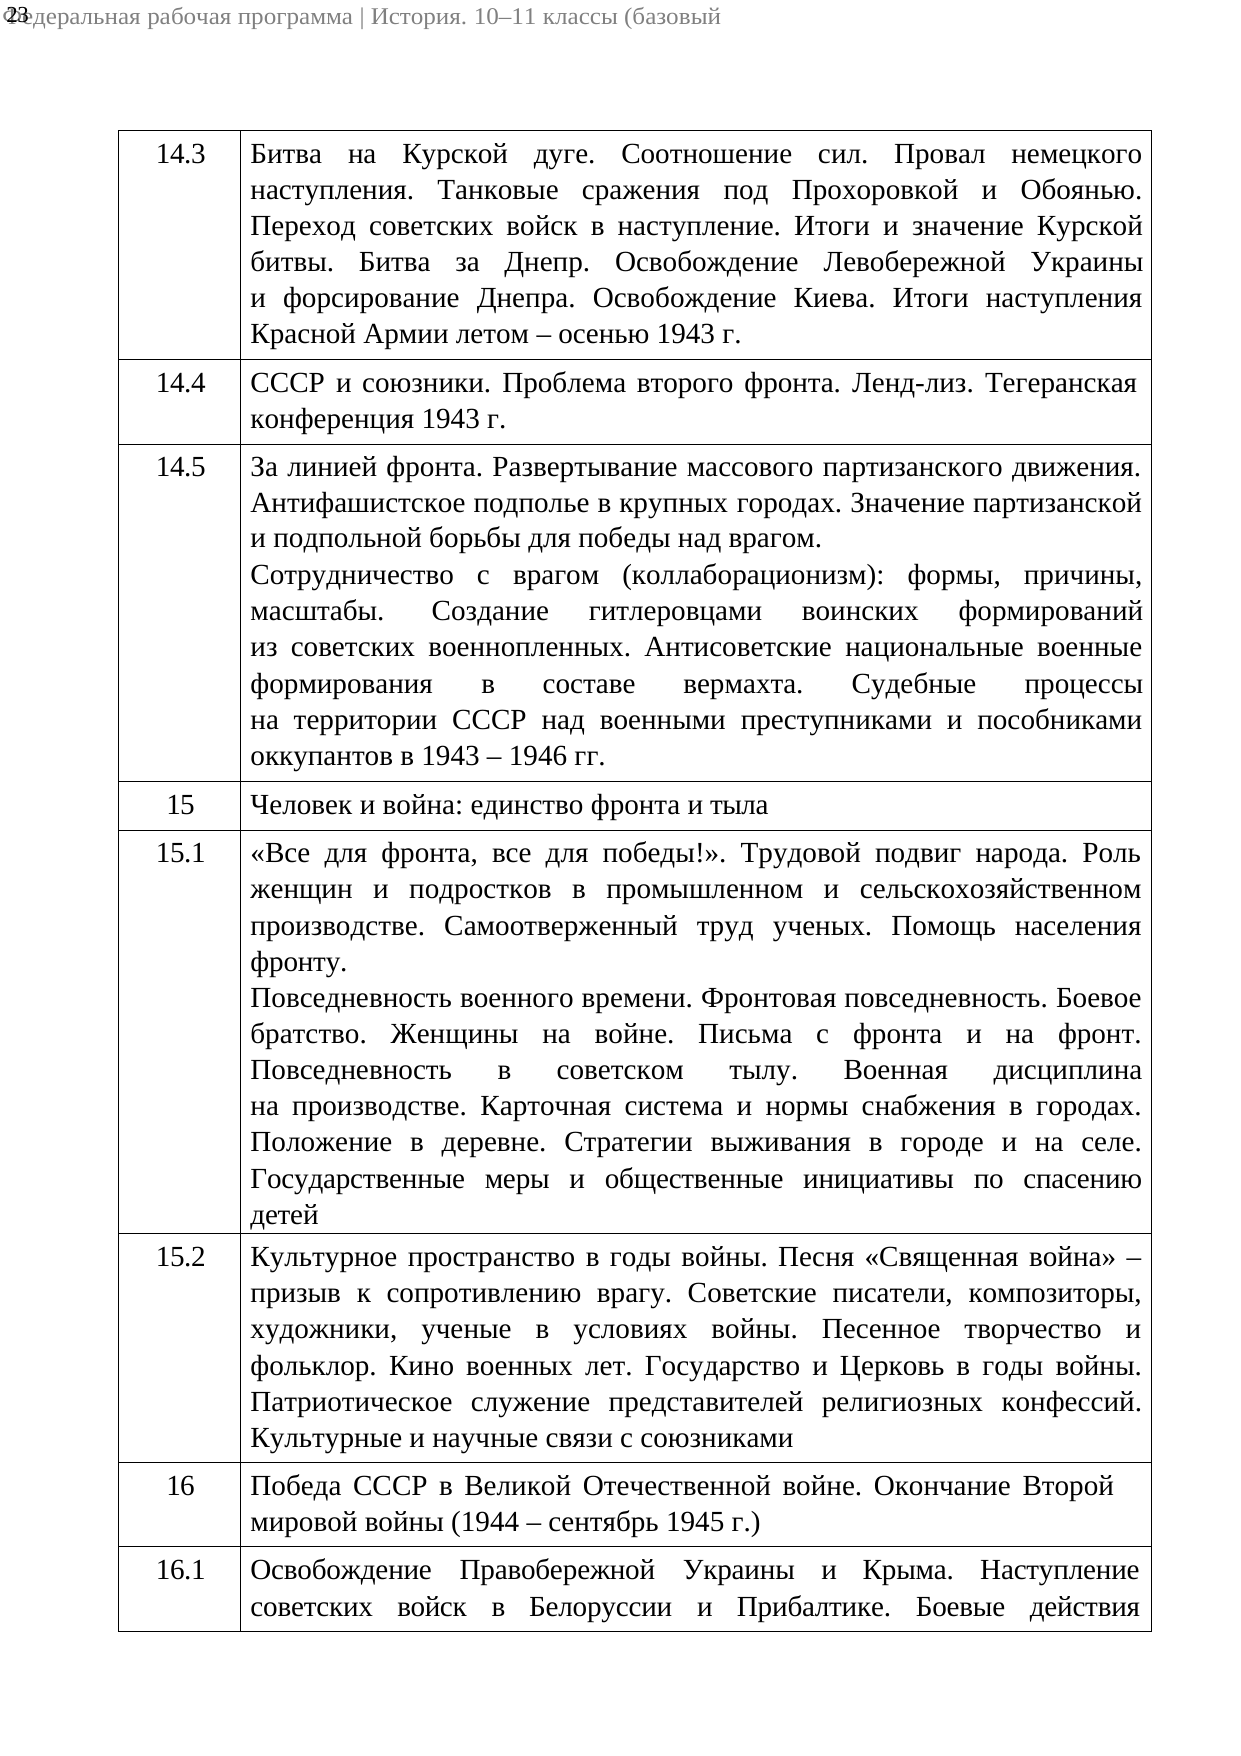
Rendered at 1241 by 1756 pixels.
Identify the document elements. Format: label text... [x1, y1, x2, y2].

table_header 14.3 [119, 131, 240, 359]
table_cell «Все для фронта, все для победы!». Трудовой подвиг народа. Роль женщин и подростков в промышленном и сельскохозяйственном производстве. Самоотверженный труд ученых. Помощь населения фронту. Повседневность военного времени. Фронтовая повседневность. Боевое братство. Женщины на войне. Письма с фронта и на фронт. Повседневность в советском тылу. Военная дисциплина на производстве. Карточная система и нормы снабжения в городах. Положение в деревне. Стратегии выживания в городе и на селе. Государственные меры и общественные инициативы по спасению детей [241, 831, 1151, 1232]
table_cell 16.1 [119, 1547, 240, 1631]
table_cell Освобождение Правобережной Украины и Крыма. Наступление советских войск в Белоруссии и Прибалтике. Боевые действия [241, 1547, 1151, 1631]
table_cell 15.2 [119, 1234, 240, 1462]
table_cell 14.5 [119, 445, 240, 781]
table_cell СССР и союзники. Проблема второго фронта. Ленд-лиз. Тегеранская конференция 1943 г. [241, 360, 1151, 444]
table_cell 15 [119, 782, 240, 829]
table_cell 16 [119, 1463, 240, 1546]
table_cell 14.4 [119, 360, 240, 444]
table_cell За линией фронта. Развертывание массового партизанского движения. Антифашистское подполье в крупных городах. Значение партизанской и подпольной борьбы для победы над врагом. Сотрудничество с врагом (коллаборационизм): формы, причины, масштабы. Создание гитлеровцами воинских формирований из советских военнопленных. Антисоветские национальные военные формирования в составе вермахта. Судебные процессы на территории СССР над военными преступниками и пособниками оккупантов в 1943 – 1946 гг. [241, 445, 1151, 781]
table_header Битва на Курской дуге. Соотношение сил. Провал немецкого наступления. Танковые сражения под Прохоровкой и Обоянью. Переход советских войск в наступление. Итоги и значение Курской битвы. Битва за Днепр. Освобождение Левобережной Украины и форсирование Днепра. Освобождение Киева. Итоги наступления Красной Армии летом – осенью 1943 г. [241, 131, 1151, 359]
table_cell Победа СССР в Великой Отечественной войне. Окончание Второй мировой войны (1944 – сентябрь 1945 г.) [241, 1463, 1151, 1546]
table_cell Культурное пространство в годы войны. Песня «Священная война» – призыв к сопротивлению врагу. Советские писатели, композиторы, художники, ученые в условиях войны. Песенное творчество и фольклор. Кино военных лет. Государство и Церковь в годы войны. Патриотическое служение представителей религиозных конфессий. Культурные и научные связи с союзниками [241, 1234, 1151, 1462]
table_cell 15.1 [119, 831, 240, 1232]
table_cell Человек и война: единство фронта и тыла [241, 782, 1151, 829]
